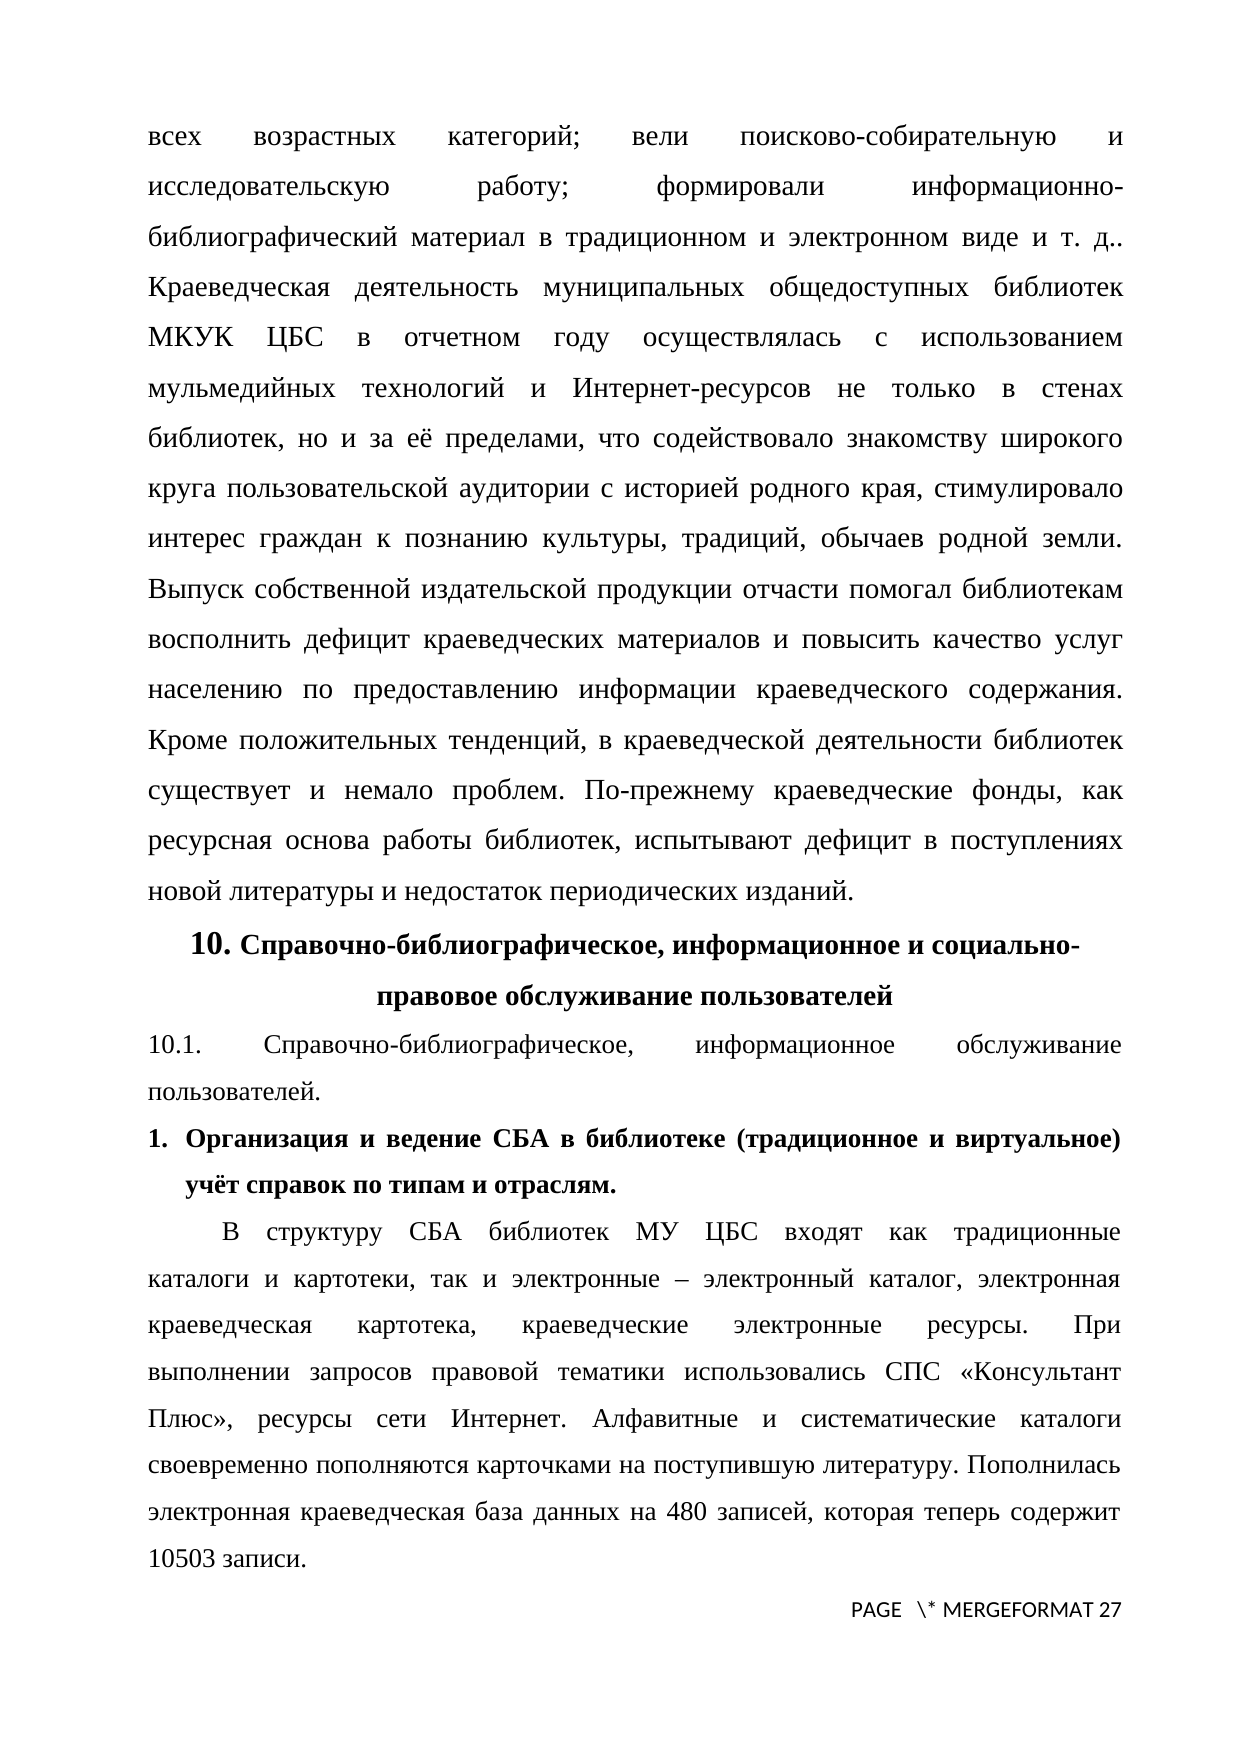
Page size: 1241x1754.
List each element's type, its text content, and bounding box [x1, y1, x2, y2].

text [148, 118, 1124, 906]
text В структуру СБА библиотек МУ ЦБС входят как традиционные каталоги и картотеки, так и электронные – электронный каталог, электронная краеведческая картотека, краеведческие электронные ресурсы. При выполнении запросов правовой тематики использовались СПС «Консультант Плюс», ресурсы сети Интернет. Алфавитные и систематические каталоги своевременно пополняются карточками на поступившую литературу. Пополнилась электронная краеведческая база данных на 480 записей, которая теперь содержит 10503 записи. [148, 1215, 1122, 1573]
list Организация и ведение СБА в библиотеке (традиционное и виртуальное) учёт справок по типам и отраслям. [148, 1122, 1122, 1200]
text 10. Справочно-библиографическое, информационное и социально-правовое обслуживание пользователей [148, 923, 1122, 1012]
text 10.1. Справочно-библиографическое, информационное обслуживание пользователей. [148, 1028, 1122, 1106]
